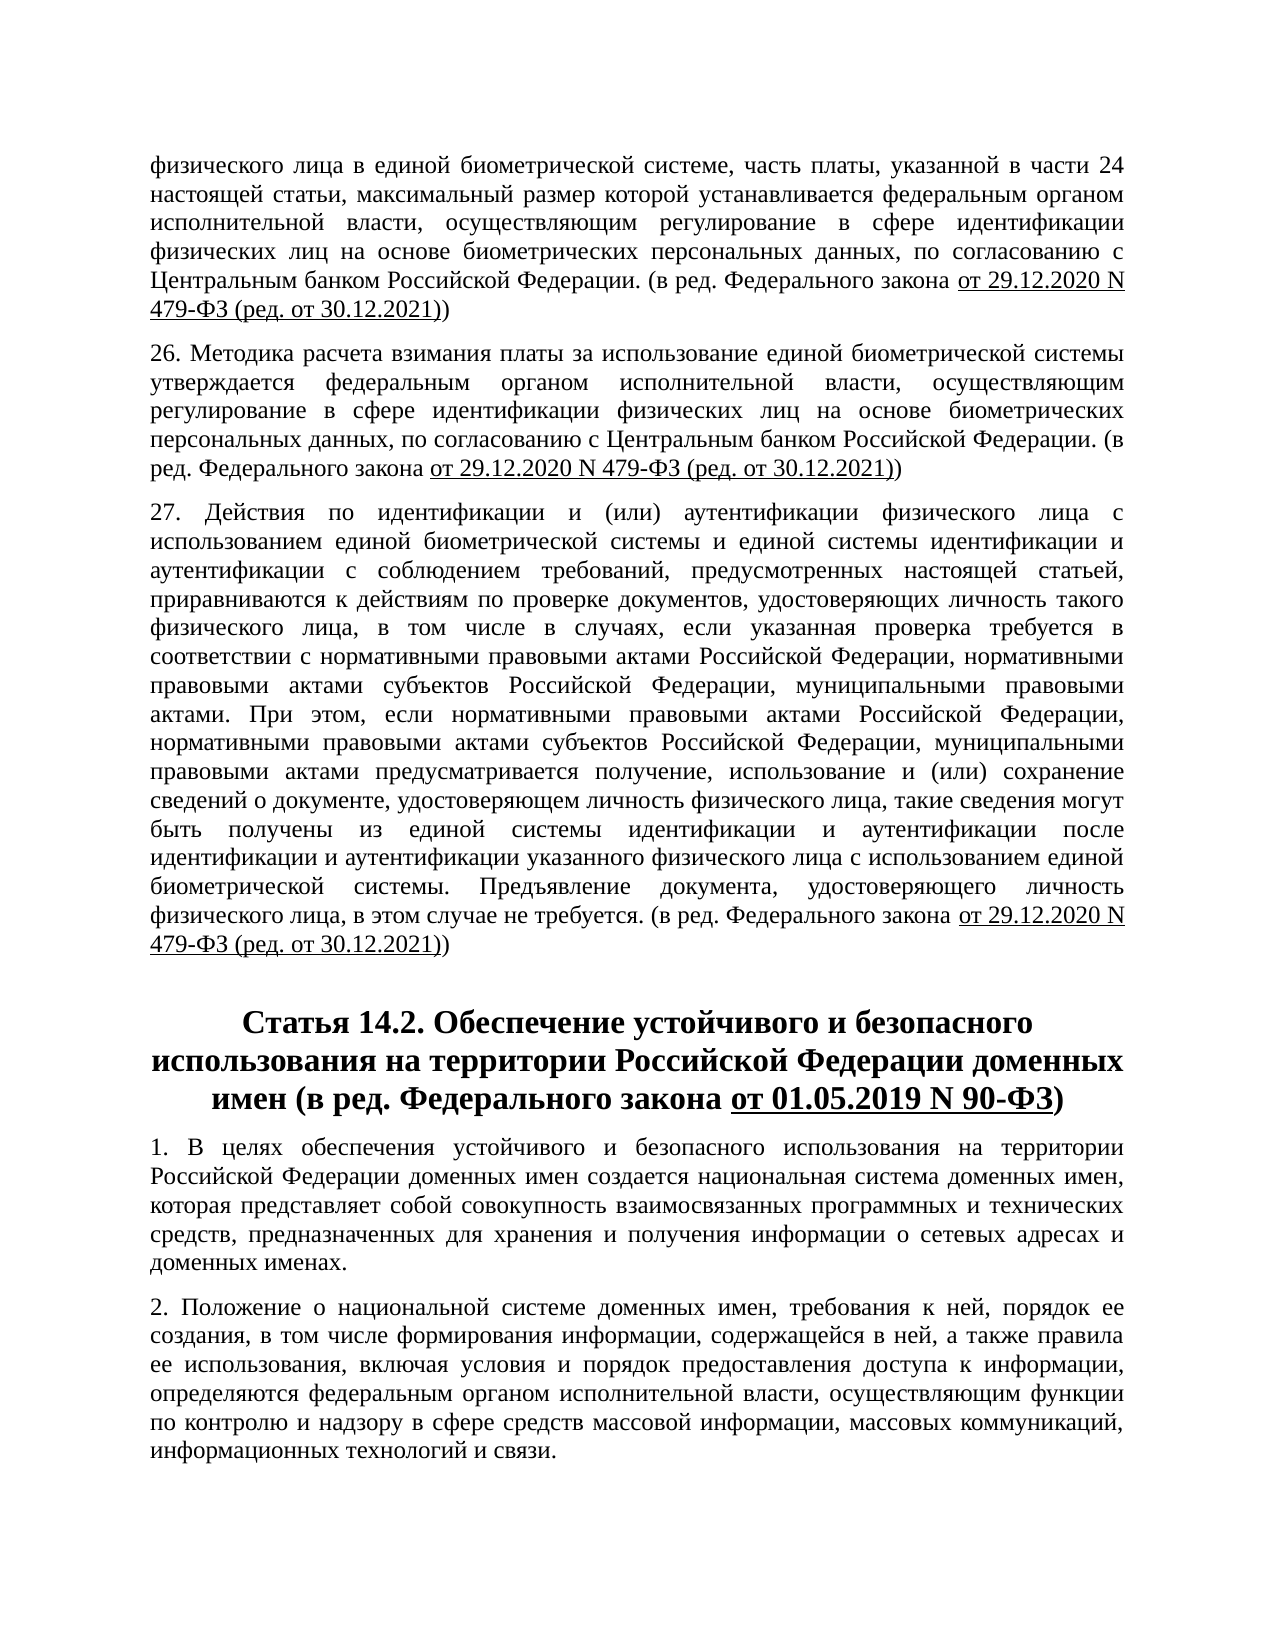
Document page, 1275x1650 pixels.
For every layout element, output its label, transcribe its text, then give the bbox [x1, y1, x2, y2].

text 27. Действия по идентификации и (или) аутентификации физического лица с использованием единой биометрической системы и единой системы идентификации и аутентификации с соблюдением требований, предусмотренных настоящей статьей, приравниваются к действиям по проверке документов, удостоверяющих личность такого физического лица, в том числе в случаях, если указанная проверка требуется в соответствии с нормативными правовыми актами Российской Федерации, нормативными правовыми актами субъектов Российской Федерации, муниципальными правовыми актами. При этом, если нормативными правовыми актами Российской Федерации, нормативными правовыми актами субъектов Российской Федерации, муниципальными правовыми актами предусматривается получение, использование и (или) сохранение сведений о документе, удостоверяющем личность физического лица, такие сведения могут быть получены из единой системы идентификации и аутентификации после идентификации и аутентификации указанного физического лица с использованием единой биометрической системы. Предъявление документа, удостоверяющего личность физического лица, в этом случае не требуется. (в ред. Федерального закона от 29.12.2020 N 479-ФЗ (ред. от 30.12.2021)) [150, 497, 1125, 957]
text 1. В целях обеспечения устойчивого и безопасного использования на территории Российской Федерации доменных имен создается национальная система доменных имен, которая представляет собой совокупность взаимосвязанных программных и технических средств, предназначенных для хранения и получения информации о сетевых адресах и доменных именах. [150, 1132, 1125, 1276]
text 26. Методика расчета взимания платы за использование единой биометрической системы утверждается федеральным органом исполнительной власти, осуществляющим регулирование в сфере идентификации физических лиц на основе биометрических персональных данных, по согласованию с Центральным банком Российской Федерации. (в ред. Федерального закона от 29.12.2020 N 479-ФЗ (ред. от 30.12.2021)) [150, 338, 1125, 482]
text Статья 14.2. Обеспечение устойчивого и безопасного использования на территории Российской Федерации доменных имен (в ред. Федерального закона от 01.05.2019 N 90-ФЗ) [150, 1002, 1125, 1117]
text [150, 150, 1125, 322]
text 2. Положение о национальной системе доменных имен, требования к ней, порядок ее создания, в том числе формирования информации, содержащейся в ней, а также правила ее использования, включая условия и порядок предоставления доступа к информации, определяются федеральным органом исполнительной власти, осуществляющим функции по контролю и надзору в сфере средств массовой информации, массовых коммуникаций, информационных технологий и связи. [150, 1292, 1125, 1464]
